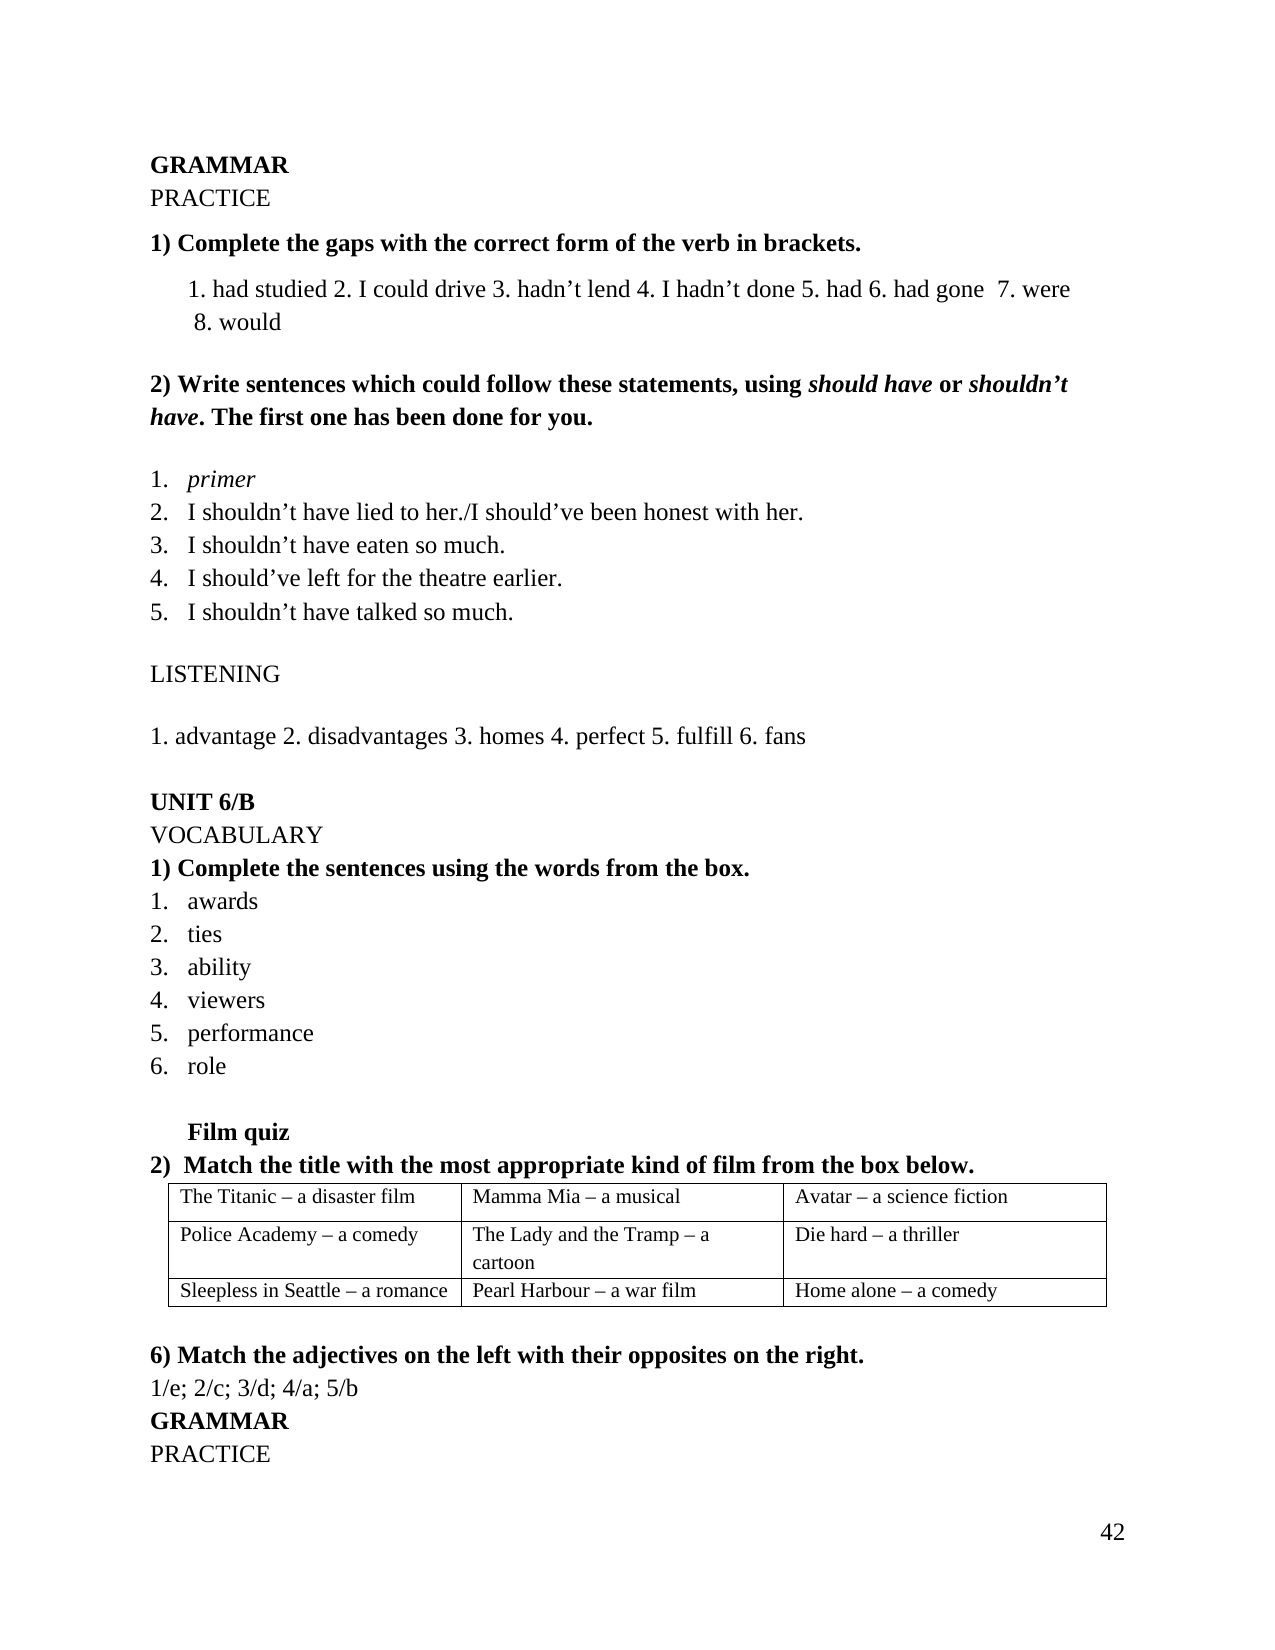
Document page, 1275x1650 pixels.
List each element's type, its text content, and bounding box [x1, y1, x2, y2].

list role [150, 1051, 1125, 1080]
text 1) Complete the gaps with the correct form of the verb in brackets. [150, 228, 1125, 257]
list 1. had studied 2. I could drive 3. hadn’t lend 4. I hadn’t done 5. had 6. had gone 7. were [187, 274, 1125, 303]
text PRACTICE [150, 183, 1125, 212]
list viewers [150, 985, 1125, 1014]
list ability [150, 952, 1125, 981]
text PRACTICE [150, 1439, 1125, 1468]
text 1) Complete the sentences using the words from the box. [150, 853, 1125, 882]
text UNIT 6/B [150, 787, 1125, 816]
list primer [150, 464, 1125, 493]
list I shouldn’t have eaten so much. [150, 531, 1125, 559]
list performance [150, 1018, 1125, 1047]
text 2) Write sentences which could follow these statements, using should have or shouldn’t have. The first one has been done for you. [150, 369, 1125, 431]
table_cell Police Academy – a comedy [169, 1222, 461, 1277]
table_cell Home alone – a comedy [784, 1279, 1106, 1306]
table_header Mamma Mia – a musical [462, 1184, 783, 1221]
text 1. advantage 2. disadvantages 3. homes 4. perfect 5. fulfill 6. fans [150, 721, 1125, 750]
table_header Avatar – a science fiction [784, 1184, 1106, 1221]
table_cell Die hard – a thriller [784, 1222, 1106, 1277]
text GRAMMAR [150, 150, 1125, 179]
list 8. would [187, 307, 1125, 336]
text LISTENING [150, 659, 1125, 687]
text 6) Match the adjectives on the left with their opposites on the right. [150, 1340, 1125, 1369]
table_cell The Lady and the Tramp – a cartoon [462, 1222, 783, 1277]
list Film quiz [187, 1117, 1125, 1146]
text GRAMMAR [150, 1406, 1125, 1435]
list I shouldn’t have talked so much. [150, 597, 1125, 625]
list I shouldn’t have lied to her./I should’ve been honest with her. [150, 497, 1125, 526]
table_header The Titanic – a disaster film [169, 1184, 461, 1221]
list awards [150, 886, 1125, 915]
list I should’ve left for the theatre earlier. [150, 563, 1125, 592]
text 1/e; 2/c; 3/d; 4/a; 5/b [150, 1373, 1125, 1402]
text 2) Match the title with the most appropriate kind of film from the box below. [150, 1150, 1125, 1179]
list ties [150, 919, 1125, 948]
text VOCABULARY [150, 820, 1125, 849]
table_cell Pearl Harbour – a war film [462, 1279, 783, 1306]
table_cell Sleepless in Seattle – a romance [169, 1279, 461, 1306]
